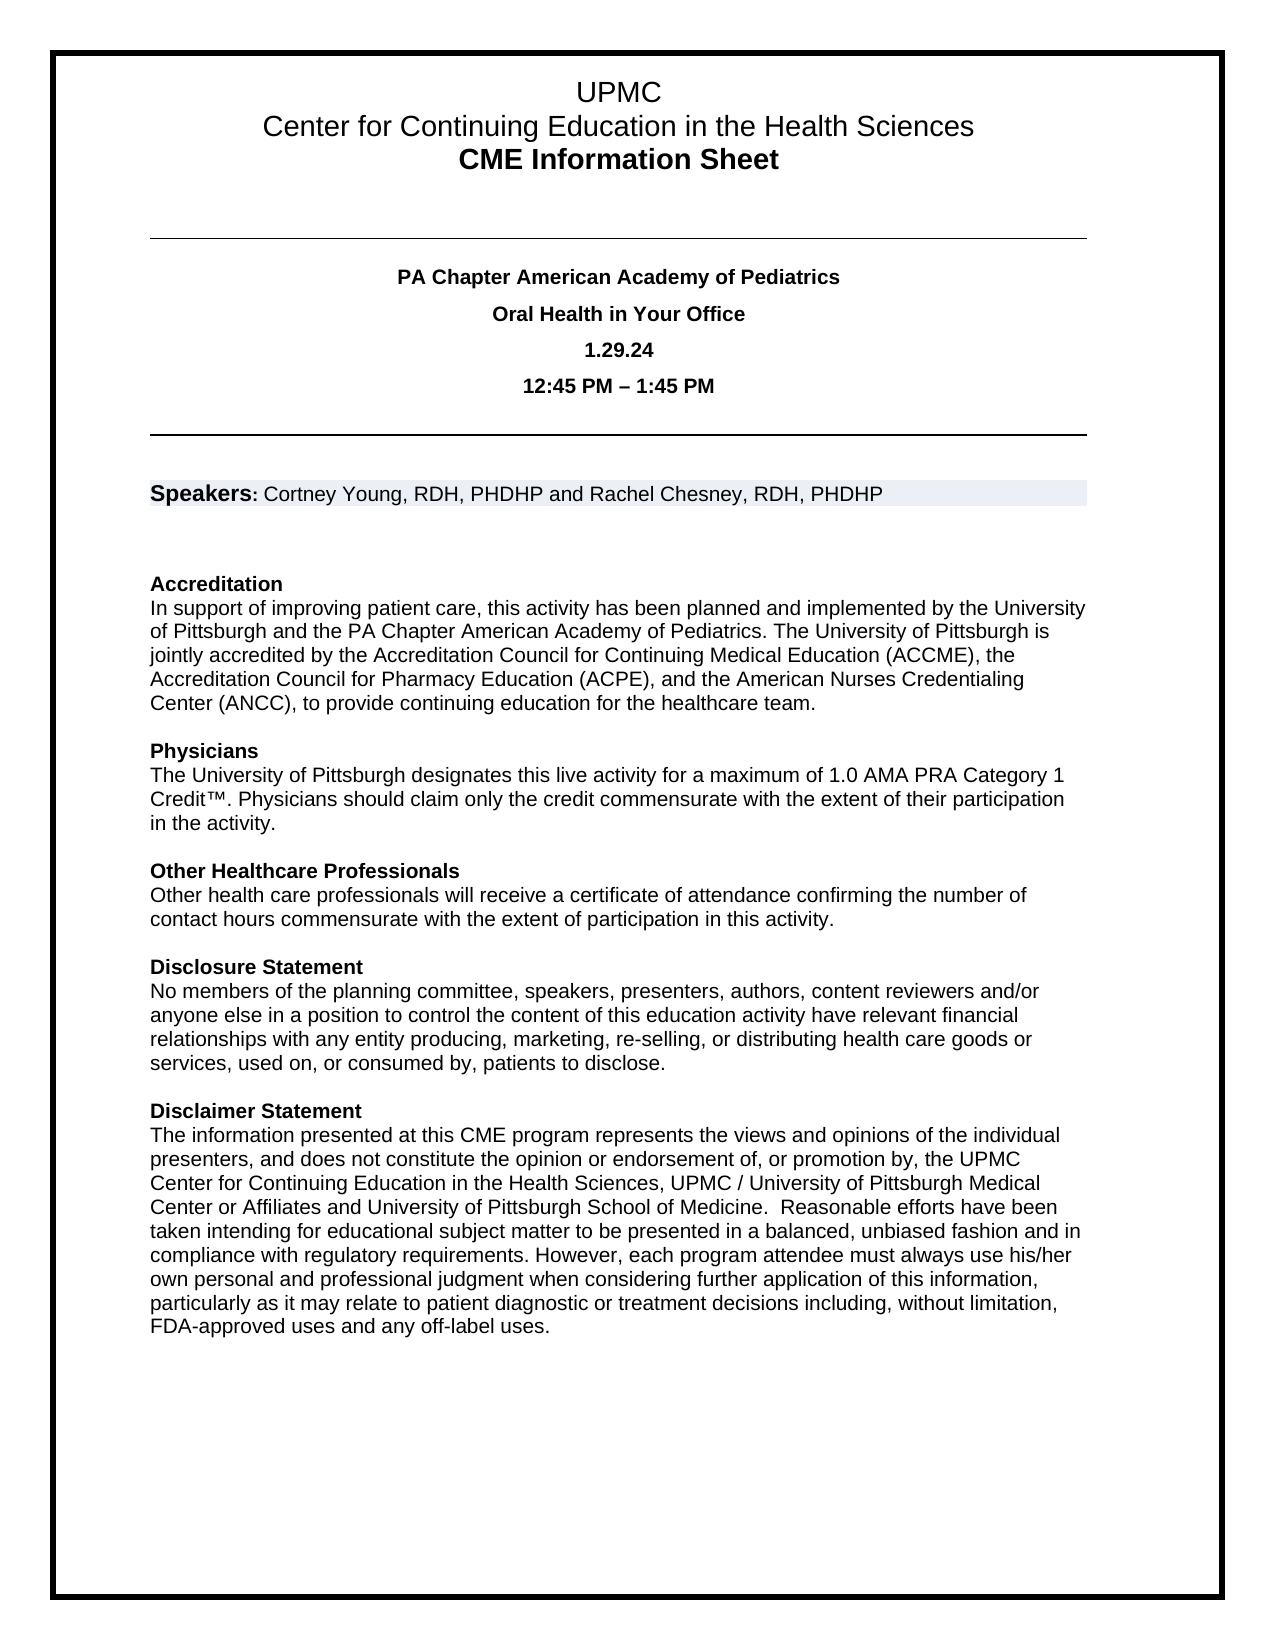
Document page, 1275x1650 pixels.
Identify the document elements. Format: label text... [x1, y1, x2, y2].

text Speakers: Cortney Young, RDH, PHDHP and Rachel Chesney, RDH, PHDHP [150, 480, 1087, 506]
text Physicians [150, 739, 1087, 763]
text Other health care professionals will receive a certificate of attendance confirming the number of contact hours commensurate with the extent of participation in this activity. [150, 883, 1087, 931]
text In support of improving patient care, this activity has been planned and implemented by the University of Pittsburgh and the PA Chapter American Academy of Pediatrics. The University of Pittsburgh is jointly accredited by the Accreditation Council for Continuing Medical Education (ACCME), the Accreditation Council for Pharmacy Education (ACPE), and the American Nurses Credentialing Center (ANCC), to provide continuing education for the healthcare team. [150, 595, 1087, 715]
text Accreditation [150, 571, 1087, 595]
text 1.29.24 [150, 335, 1087, 362]
text Other Healthcare Professionals [150, 859, 1087, 883]
title No members of the planning committee, speakers, presenters, authors, content reviewers and/or anyone else in a position to control the content of this education activity have relevant financial relationships with any entity producing, marketing, re-selling, or distributing health care goods or services, used on, or consumed by, patients to disclose. [150, 979, 1087, 1075]
text PA Chapter American Academy of Pediatrics [150, 265, 1087, 289]
text Oral Health in Your Office [150, 298, 1087, 325]
text The University of Pittsburgh designates this live activity for a maximum of 1.0 AMA PRA Category 1 Credit™. Physicians should claim only the credit commensurate with the extent of their participation in the activity. [150, 763, 1087, 835]
text Disclosure Statement [150, 955, 1087, 979]
text 12:45 PM – 1:45 PM [150, 371, 1087, 398]
subtitle The information presented at this CME program represents the views and opinions of the individual presenters, and does not constitute the opinion or endorsement of, or promotion by, the UPMC Center for Continuing Education in the Health Sciences, UPMC / University of Pittsburgh Medical Center or Affiliates and University of Pittsburgh School of Medicine. Reasonable efforts have been taken intending for educational subject matter to be presented in a balanced, unbiased fashion and in compliance with regulatory requirements. However, each program attendee must always use his/her own personal and professional judgment when considering further application of this information, particularly as it may relate to patient diagnostic or treatment decisions including, without limitation, FDA-approved uses and any off-label uses. [150, 1123, 1087, 1338]
text Disclaimer Statement [150, 1099, 1087, 1123]
